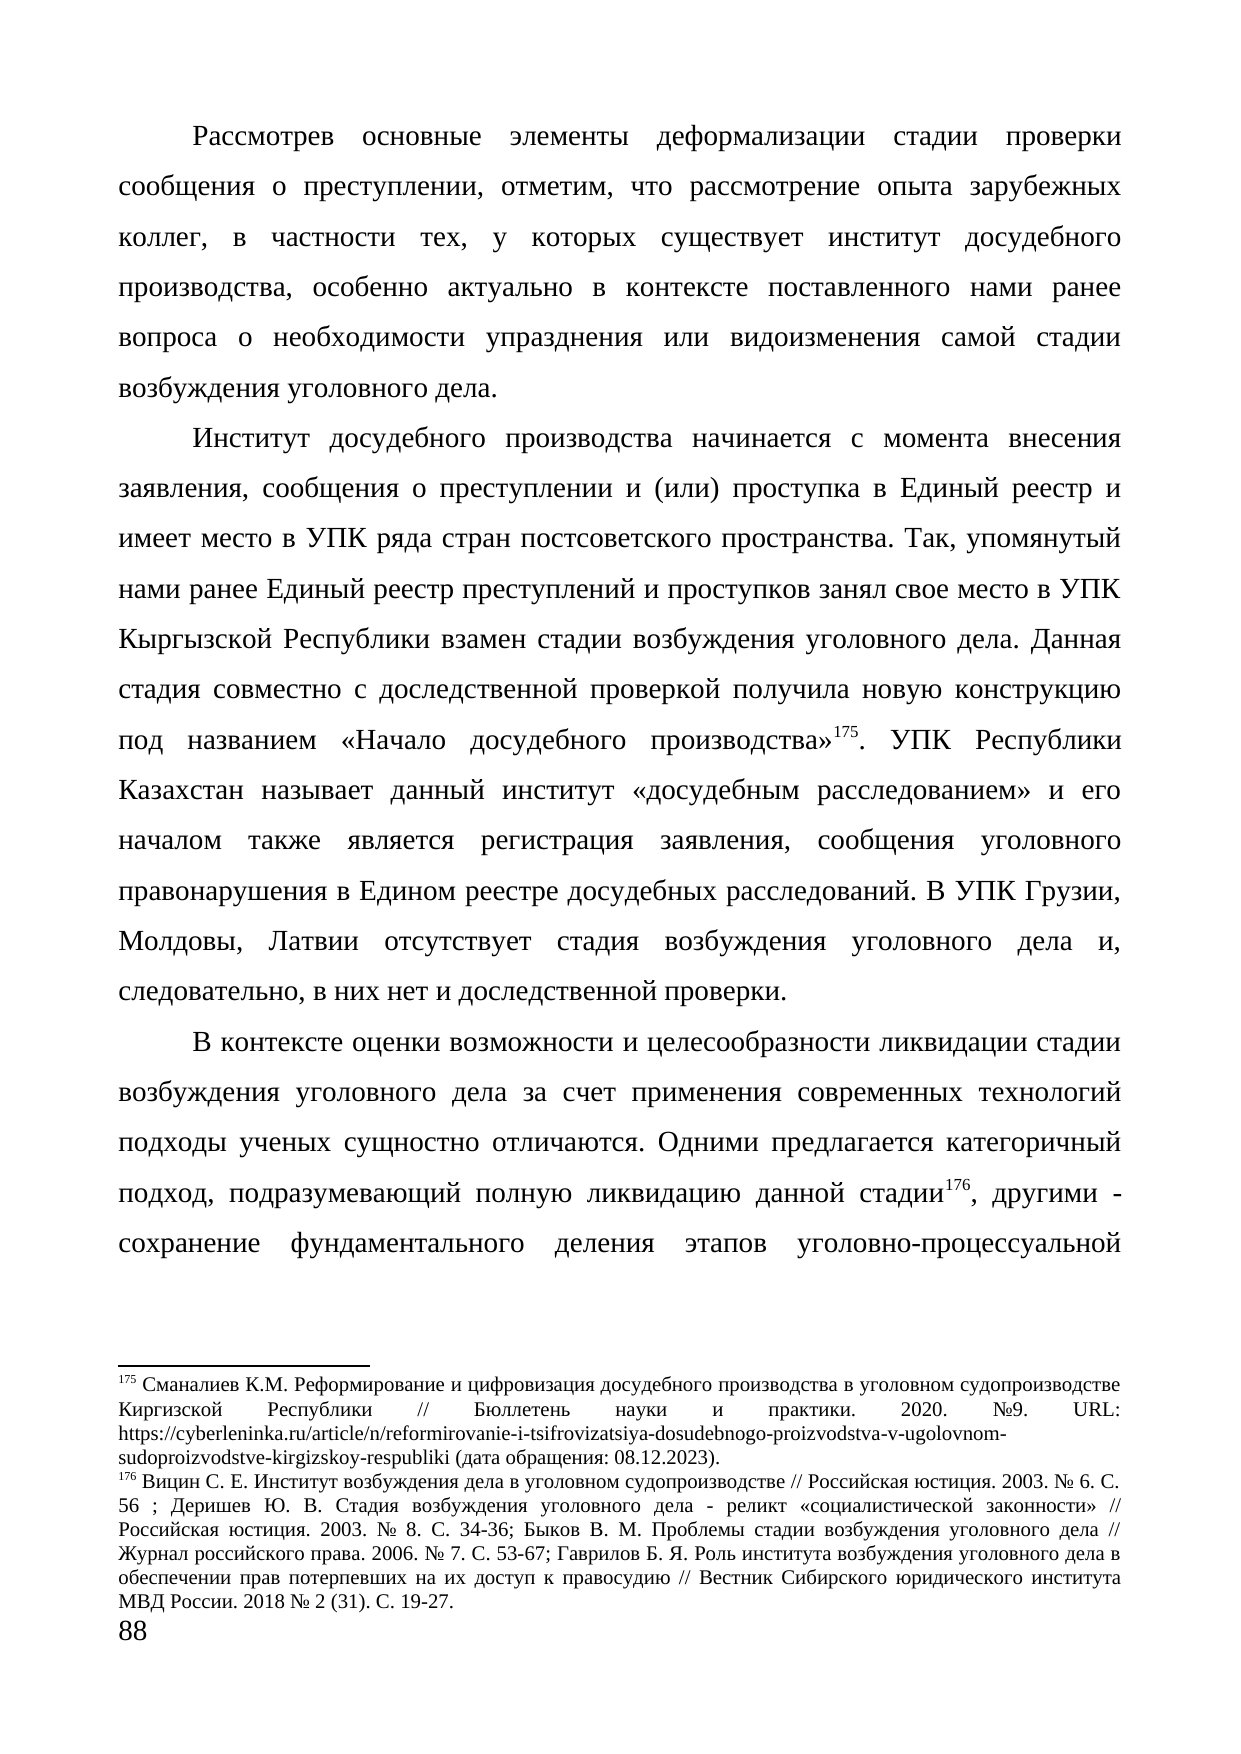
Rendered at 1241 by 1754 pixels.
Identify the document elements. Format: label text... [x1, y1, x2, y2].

text Рассмотрев основные элементы деформализации стадии проверки сообщения о преступлении, отметим, что рассмотрение опыта зарубежных коллег, в частности тех, у которых существует институт досудебного производства, особенно актуально в контексте поставленного нами ранее вопроса о необходимости упразднения или видоизменения самой стадии возбуждения уголовного дела. [118, 118, 1122, 403]
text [118, 1024, 1122, 1258]
text Институт досудебного производства начинается с момента внесения заявления, сообщения о преступлении и (или) проступка в Единый реестр и имеет место в УПК ряда стран постсоветского пространства. Так, упомянутый нами ранее Единый реестр преступлений и проступков занял свое место в УПК Кыргызской Республики взамен стадии возбуждения уголовного дела. Данная стадия совместно с доследственной проверкой получила новую конструкцию под названием «Начало досудебного производства». УПК Республики Казахстан называет данный институт «досудебным расследованием» и его началом также является регистрация заявления, сообщения уголовного правонарушения в Едином реестре досудебных расследований. В УПК Грузии, Молдовы, Латвии отсутствует стадия возбуждения уголовного дела и, следовательно, в них нет и доследственной проверки. [118, 420, 1122, 1007]
